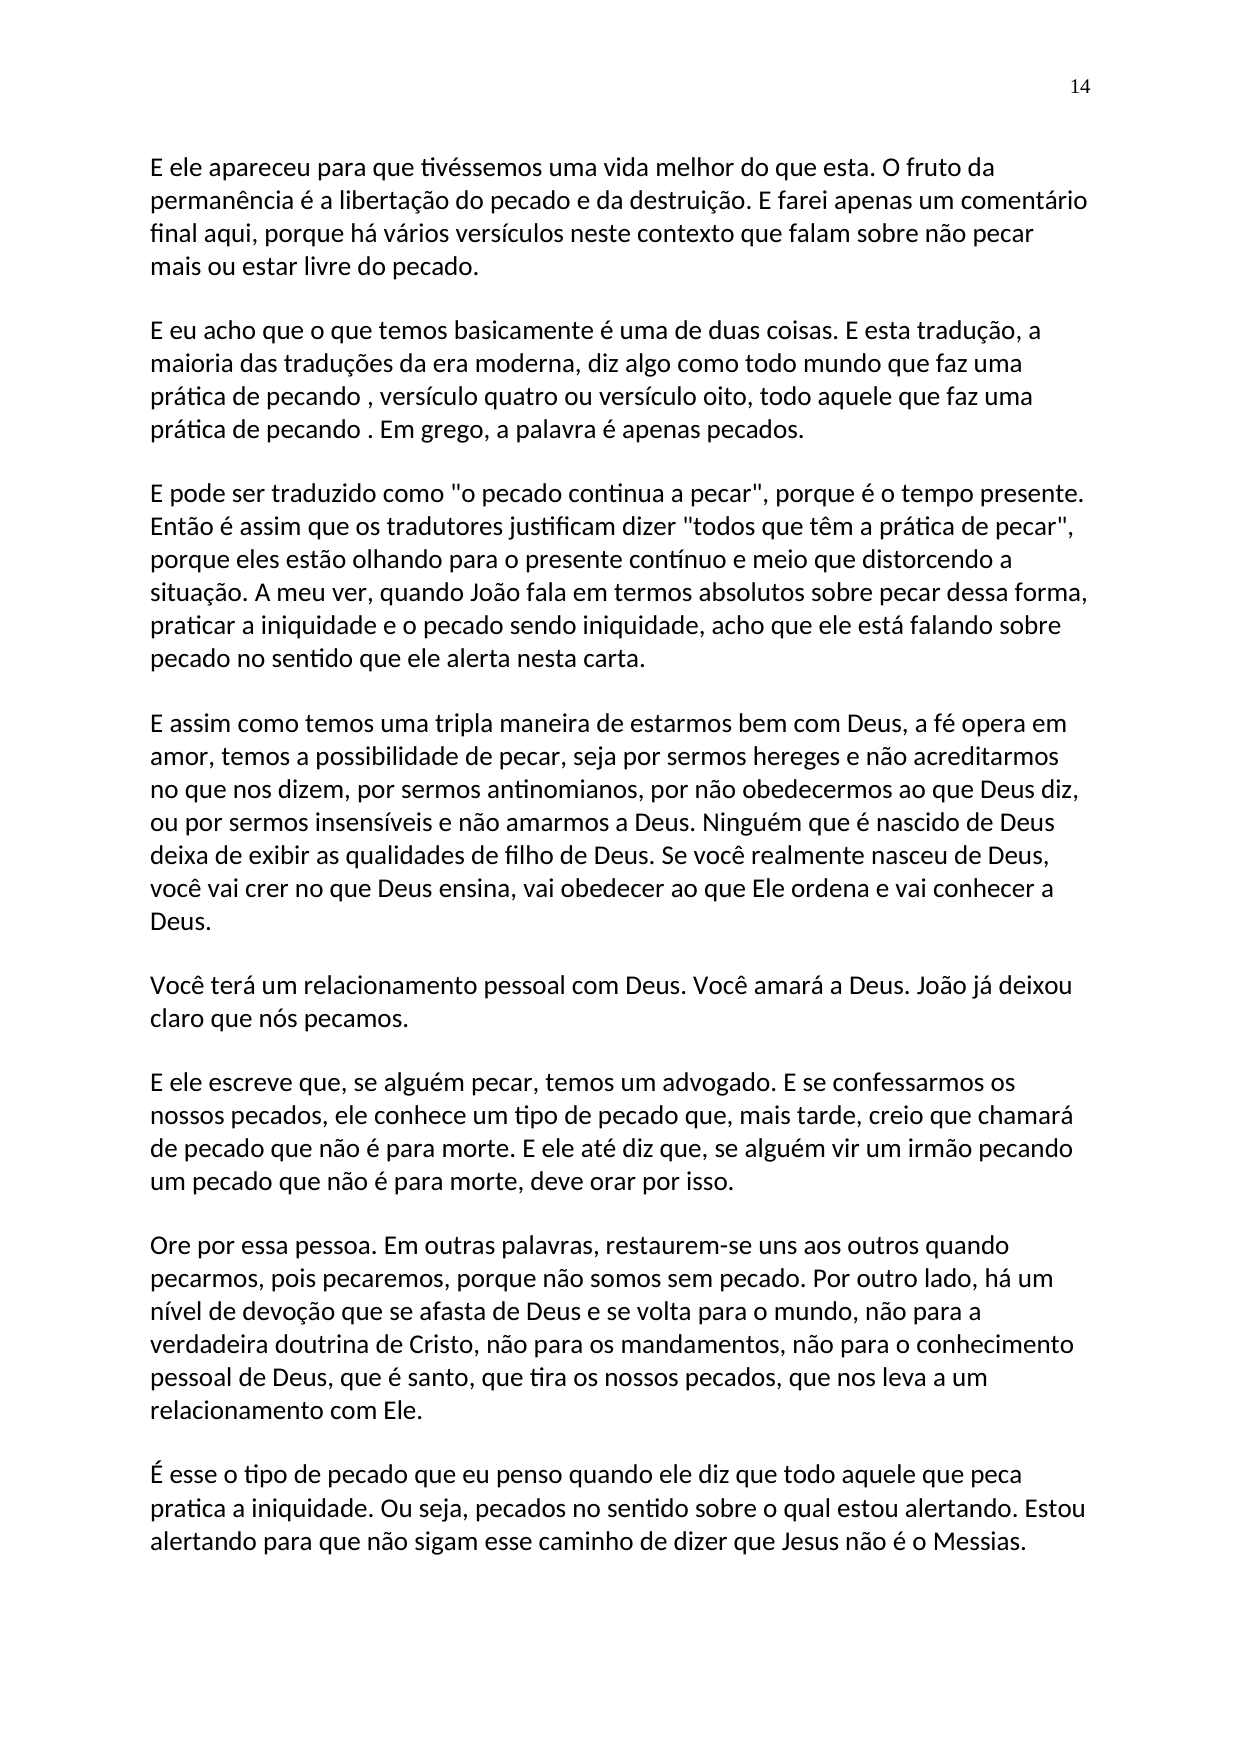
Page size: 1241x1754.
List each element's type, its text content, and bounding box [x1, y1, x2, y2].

text E ele apareceu para que tivéssemos uma vida melhor do que esta. O fruto da permanência é a libertação do pecado e da destruição. E farei apenas um comentário final aqui, porque há vários versículos neste contexto que falam sobre não pecar mais ou estar livre do pecado. [150, 150, 1090, 282]
text E ele escreve que, se alguém pecar, temos um advogado. E se confessarmos os nossos pecados, ele conhece um tipo de pecado que, mais tarde, creio que chamará de pecado que não é para morte. E ele até diz que, se alguém vir um irmão pecando um pecado que não é para morte, deve orar por isso. [150, 1065, 1090, 1197]
text E assim como temos uma tripla maneira de estarmos bem com Deus, a fé opera em amor, temos a possibilidade de pecar, seja por sermos hereges e não acreditarmos no que nos dizem, por sermos antinomianos, por não obedecermos ao que Deus diz, ou por sermos insensíveis e não amarmos a Deus. Ninguém que é nascido de Deus deixa de exibir as qualidades de filho de Deus. Se você realmente nasceu de Deus, você vai crer no que Deus ensina, vai obedecer ao que Ele ordena e vai conhecer a Deus. [150, 706, 1090, 937]
text Você terá um relacionamento pessoal com Deus. Você amará a Deus. João já deixou claro que nós pecamos. [150, 968, 1090, 1034]
text Ore por essa pessoa. Em outras palavras, restaurem-se uns aos outros quando pecarmos, pois pecaremos, porque não somos sem pecado. Por outro lado, há um nível de devoção que se afasta de Deus e se volta para o mundo, não para a verdadeira doutrina de Cristo, não para os mandamentos, não para o conhecimento pessoal de Deus, que é santo, que tira os nossos pecados, que nos leva a um relacionamento com Ele. [150, 1228, 1090, 1427]
text E eu acho que o que temos basicamente é uma de duas coisas. E esta tradução, a maioria das traduções da era moderna, diz algo como todo mundo que faz uma prática de pecando , versículo quatro ou versículo oito, todo aquele que faz uma prática de pecando . Em grego, a palavra é apenas pecados. [150, 313, 1090, 445]
text É esse o tipo de pecado que eu penso quando ele diz que todo aquele que peca pratica a iniquidade. Ou seja, pecados no sentido sobre o qual estou alertando. Estou alertando para que não sigam esse caminho de dizer que Jesus não é o Messias. [150, 1458, 1090, 1557]
text E pode ser traduzido como "o pecado continua a pecar", porque é o tempo presente. Então é assim que os tradutores justificam dizer "todos que têm a prática de pecar", porque eles estão olhando para o presente contínuo e meio que distorcendo a situação. A meu ver, quando João fala em termos absolutos sobre pecar dessa forma, praticar a iniquidade e o pecado sendo iniquidade, acho que ele está falando sobre pecado no sentido que ele alerta nesta carta. [150, 476, 1090, 674]
